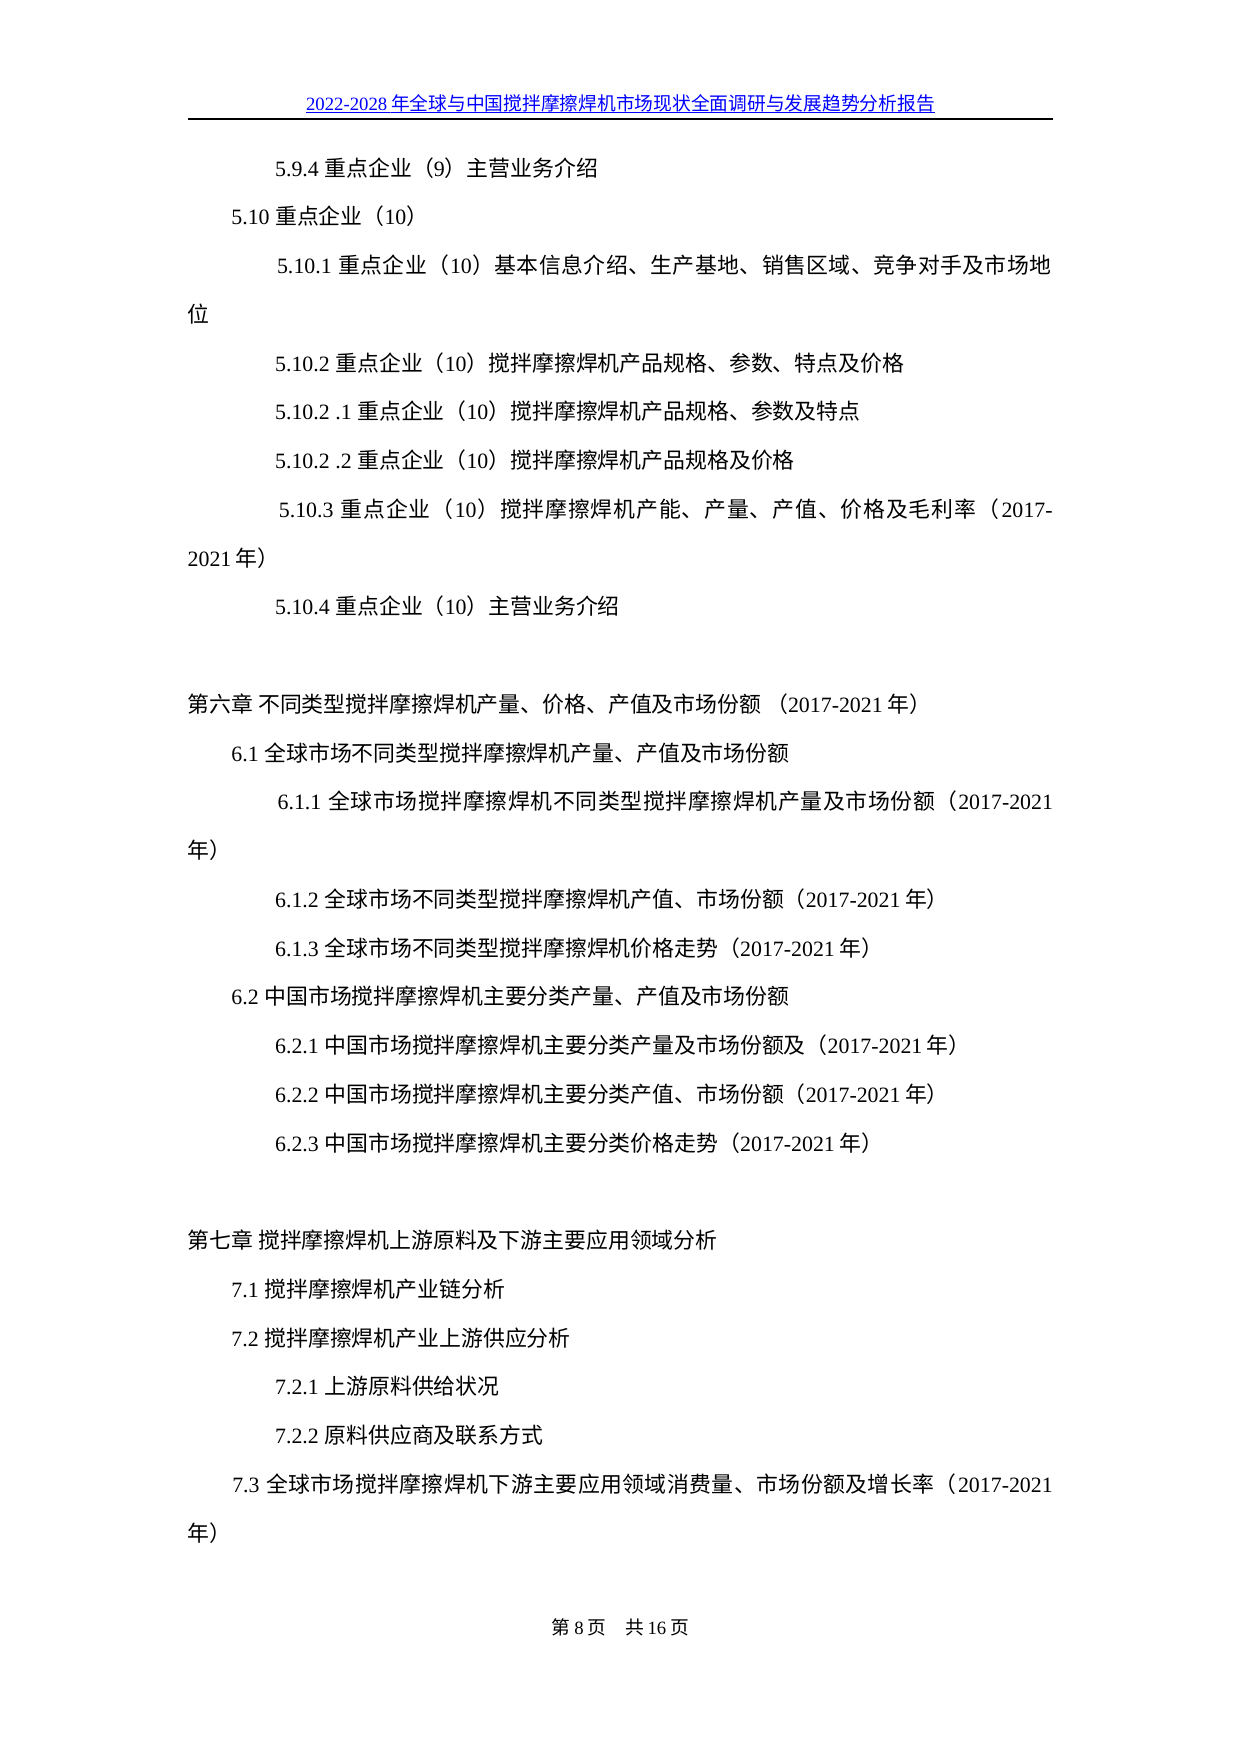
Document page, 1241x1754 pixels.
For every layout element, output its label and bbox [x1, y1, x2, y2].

text [187, 150, 1053, 1548]
